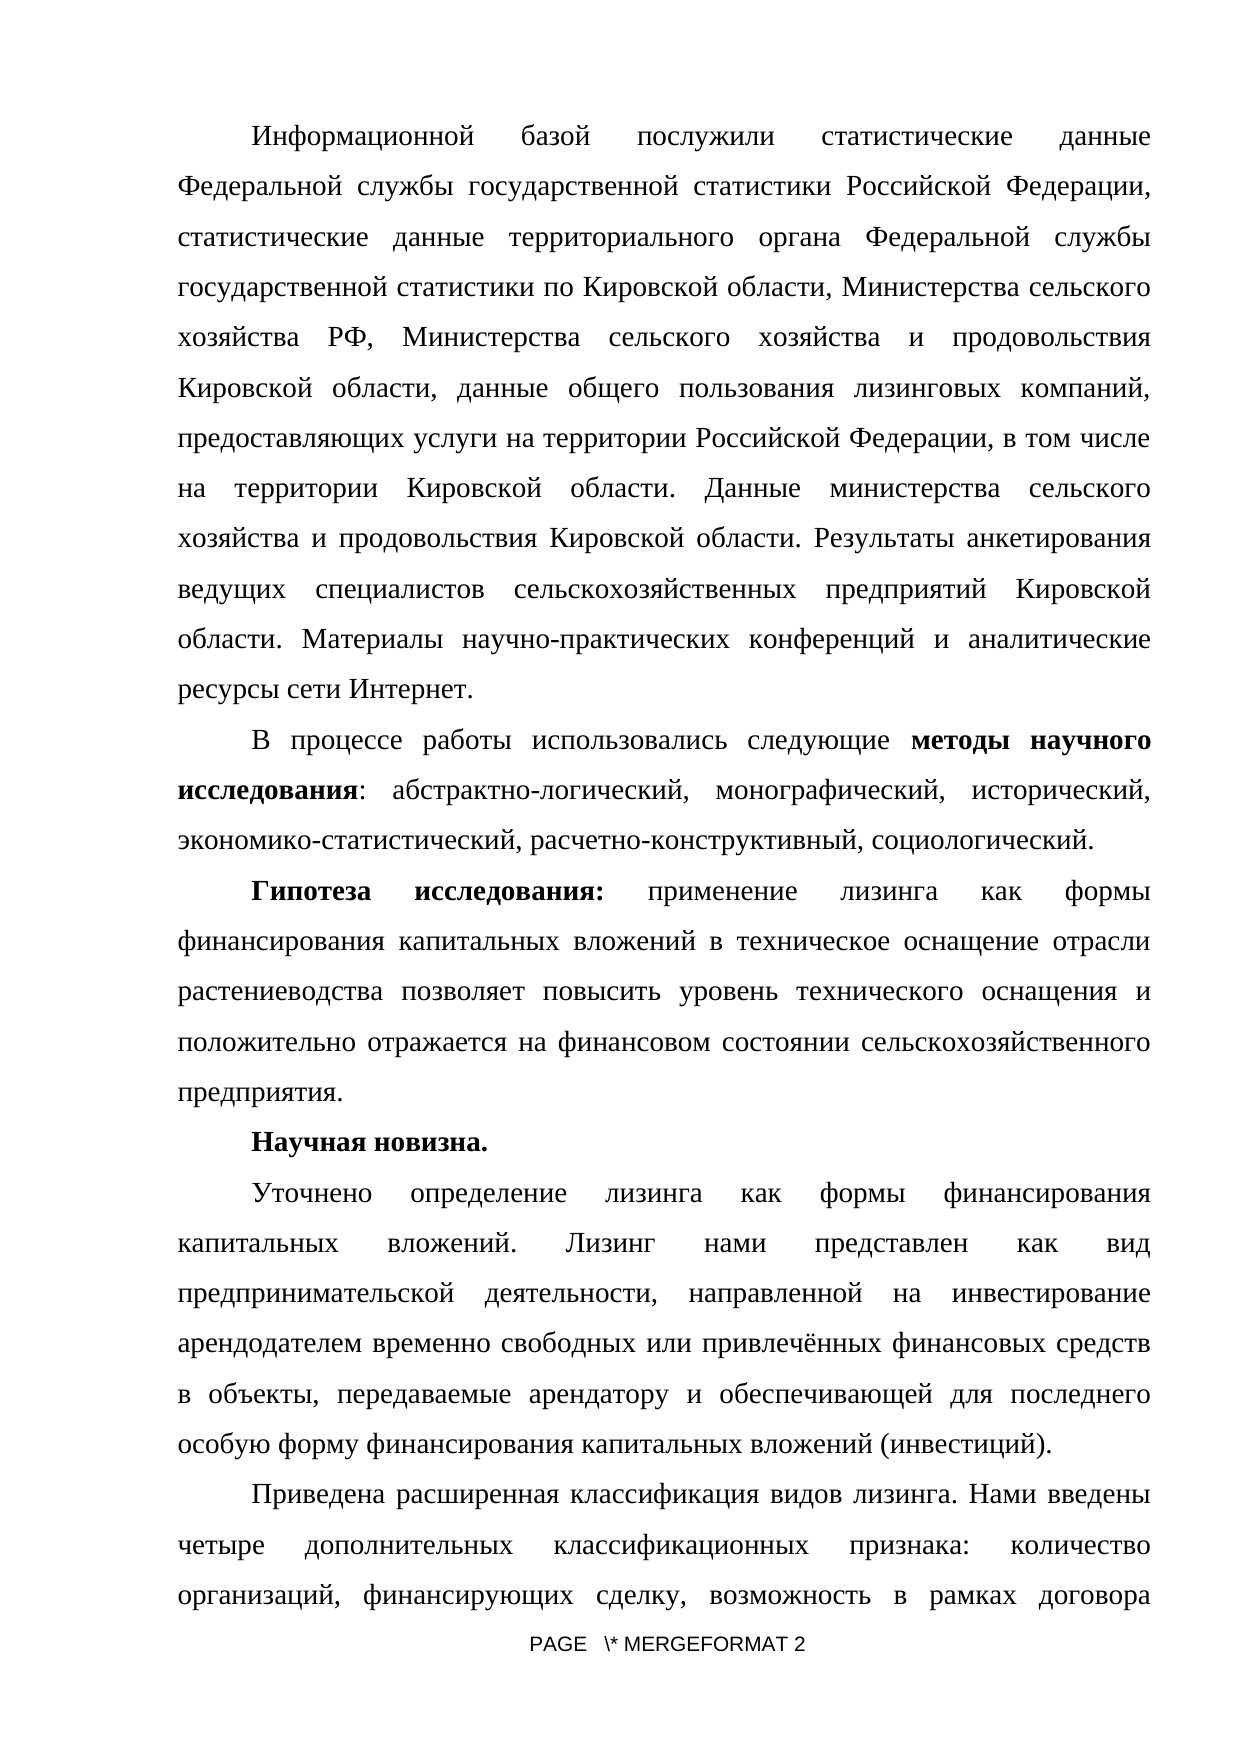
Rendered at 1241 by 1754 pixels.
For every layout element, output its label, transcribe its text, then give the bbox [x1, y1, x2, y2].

text Научная новизна. [177, 1124, 1152, 1158]
text Уточнено определение лизинга как формы финансирования капитальных вложений. Лизинг нами представлен как вид предпринимательской деятельности, направленной на инвестирование арендодателем временно свободных или привлечённых финансовых средств в объекты, передаваемые арендатору и обеспечивающей для последнего особую форму финансирования капитальных вложений (инвестиций). [177, 1175, 1152, 1460]
text В процессе работы использовались следующие методы научного исследования: абстрактно-логический, монографический, исторический, экономико-статистический, расчетно-конструктивный, социологический. [177, 722, 1152, 856]
text Гипотеза исследования: применение лизинга как формы финансирования капитальных вложений в техническое оснащение отрасли растениеводства позволяет повысить уровень технического оснащения и положительно отражается на финансовом состоянии сельскохозяйственного предприятия. [177, 873, 1152, 1108]
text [177, 1477, 1152, 1611]
text Информационной базой послужили статистические данные Федеральной службы государственной статистики Российской Федерации, статистические данные территориального органа Федеральной службы государственной статистики по Кировской области, Министерства сельского хозяйства РФ, Министерства сельского хозяйства и продовольствия Кировской области, данные общего пользования лизинговых компаний, предоставляющих услуги на территории Российской Федерации, в том числе на территории Кировской области. Данные министерства сельского хозяйства и продовольствия Кировской области. Результаты анкетирования ведущих специалистов сельскохозяйственных предприятий Кировской области. Материалы научно-практических конференций и аналитические ресурсы сети Интернет. [177, 118, 1152, 705]
